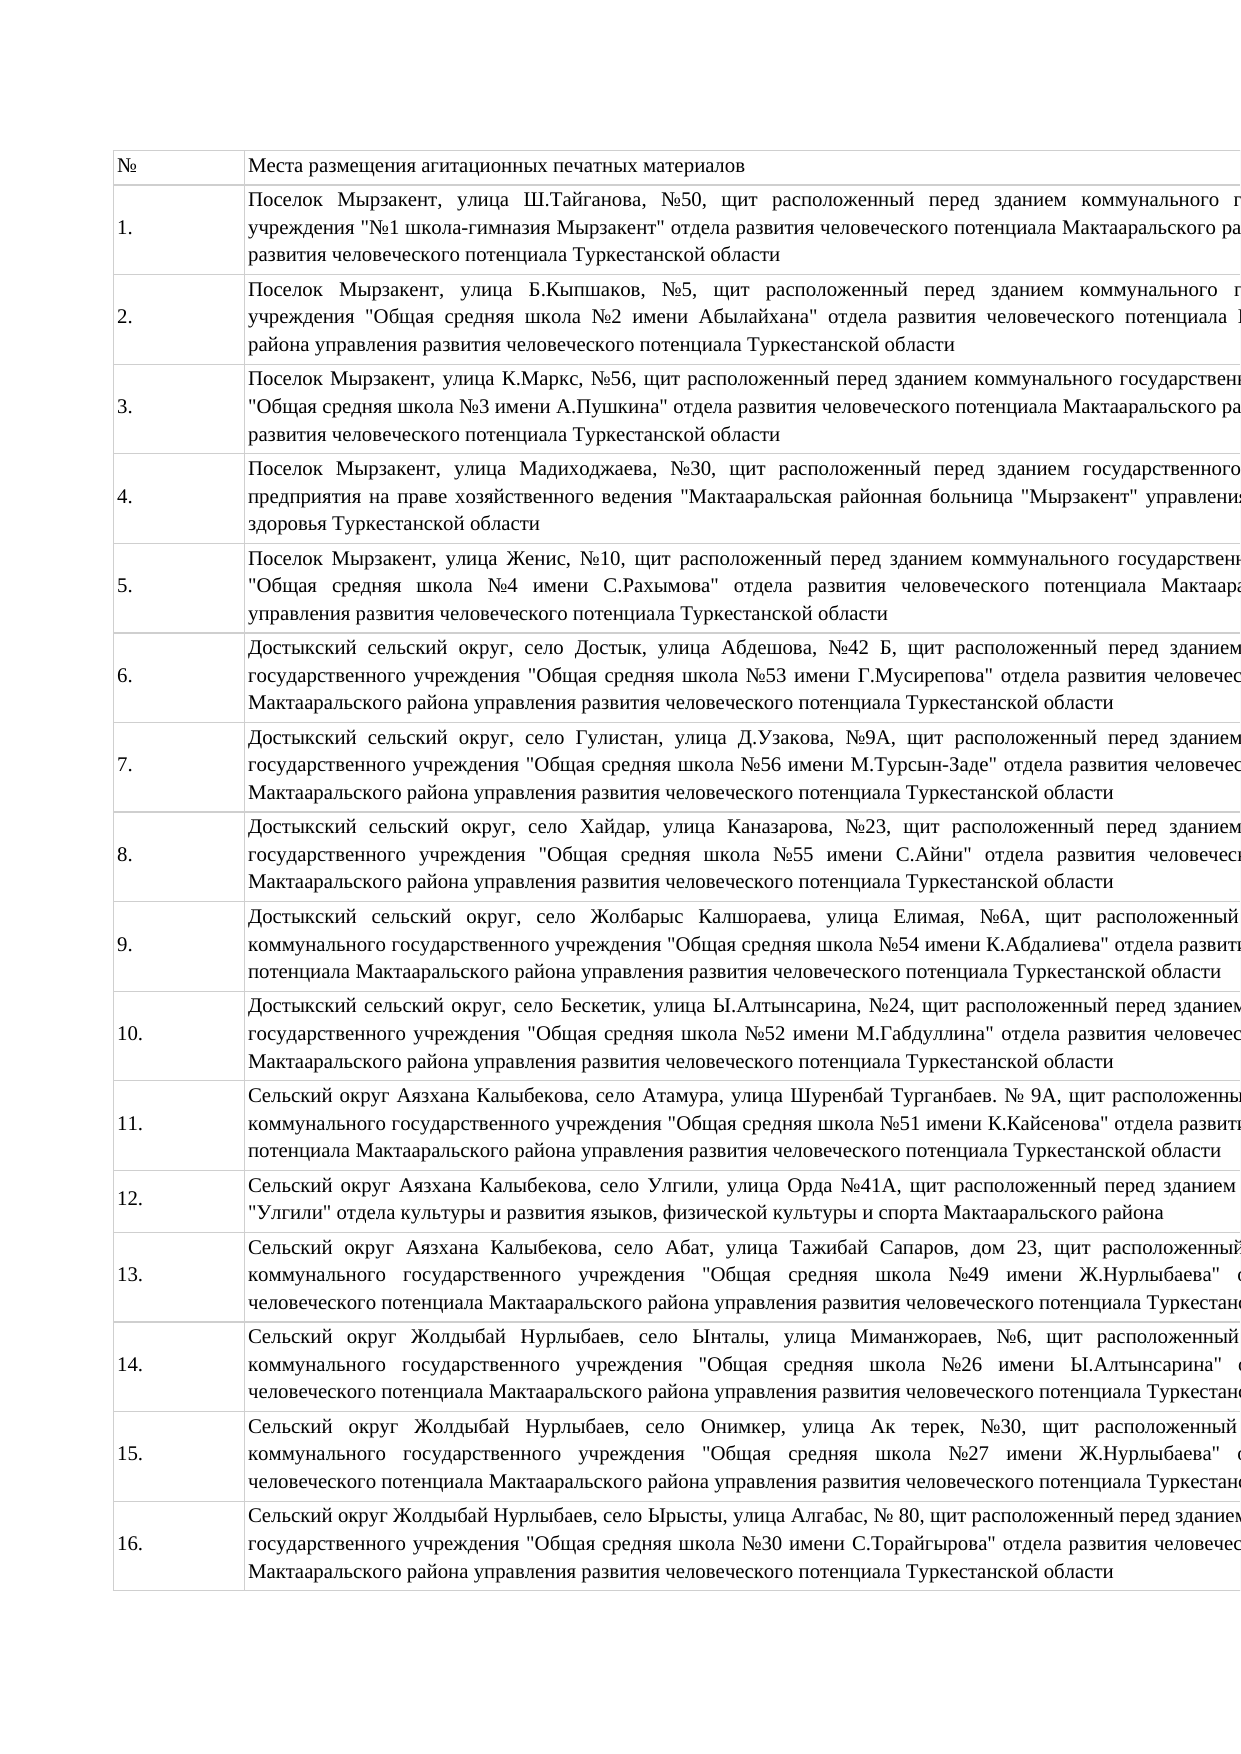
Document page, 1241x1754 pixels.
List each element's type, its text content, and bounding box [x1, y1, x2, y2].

table_cell Сельский округ Аязхана Калыбекова, село Улгили, улица Орда №41А, щит расположенный перед зданием "Дома культуры "Улгили" отдела культуры и развития языков, физической культуры и спорта Мактааральского района [245, 1171, 1240, 1232]
table_cell 15. [114, 1412, 244, 1501]
table_cell 1. [114, 186, 244, 274]
table_cell 5. [114, 544, 244, 632]
table_cell 3. [114, 365, 244, 453]
table_cell 16. [114, 1502, 244, 1590]
table_cell Сельский округ Аязхана Калыбекова, село Атамура, улица Шуренбай Турганбаев. № 9А, щит расположенный перед зданием коммунального государственного учреждения "Общая средняя школа №51 имени К.Кайсенова" отдела развития человеческого потенциала Мактааральского района управления развития человеческого потенциала Туркестанской области [245, 1081, 1240, 1170]
table_cell 2. [114, 275, 244, 363]
table_cell Достыкский сельский округ, село Хайдар, улица Каназарова, №23, щит расположенный перед зданием коммунального государственного учреждения "Общая средняя школа №55 имени С.Айни" отдела развития человеческого потенциала Мактааральского района управления развития человеческого потенциала Туркестанской области [245, 813, 1240, 901]
table_cell 8. [114, 813, 244, 901]
table_cell Достыкский сельский округ, село Бескетик, улица Ы.Алтынсарина, №24, щит расположенный перед зданием коммунального государственного учреждения "Общая средняя школа №52 имени М.Габдуллина" отдела развития человеческого потенциала Мактааральского района управления развития человеческого потенциала Туркестанской области [245, 992, 1240, 1080]
table_header № [114, 151, 244, 184]
table_cell 11. [114, 1081, 244, 1170]
table_cell Сельский округ Жолдыбай Нурлыбаев, село Ынталы, улица Миманжораев, №6, щит расположенный перед зданием коммунального государственного учреждения "Общая средняя школа №26 имени Ы.Алтынсарина" отдела развития человеческого потенциала Мактааральского района управления развития человеческого потенциала Туркестанской области [245, 1323, 1240, 1411]
table_cell 6. [114, 634, 244, 722]
table_cell Поселок Мырзакент, улица Мадиходжаева, №30, щит расположенный перед зданием государственного коммунального предприятия на праве хозяйственного ведения "Мактааральская районная больница "Мырзакент" управления общественного здоровья Туркестанской области [245, 454, 1240, 543]
table_cell Поселок Мырзакент, улица К.Маркс, №56, щит расположенный перед зданием коммунального государственного учреждения "Общая средняя школа №3 имени А.Пушкина" отдела развития человеческого потенциала Мактааральского района управления развития человеческого потенциала Туркестанской области [245, 365, 1240, 453]
table_cell 14. [114, 1323, 244, 1411]
table_cell Поселок Мырзакент, улица Ш.Тайганова, №50, щит расположенный перед зданием коммунального государственного учреждения "№1 школа-гимназия Мырзакент" отдела развития человеческого потенциала Мактааральского района управления развития человеческого потенциала Туркестанской области [245, 186, 1240, 274]
table_cell 4. [114, 454, 244, 543]
table_header Места размещения агитационных печатных материалов [245, 151, 1240, 184]
table_cell Достыкский сельский округ, село Гулистан, улица Д.Узакова, №9А, щит расположенный перед зданием коммунального государственного учреждения "Общая средняя школа №56 имени М.Турсын-Заде" отдела развития человеческого потенциала Мактааральского района управления развития человеческого потенциала Туркестанской области [245, 723, 1240, 811]
table_cell Сельский округ Жолдыбай Нурлыбаев, село Ырысты, улица Алгабас, № 80, щит расположенный перед зданием коммунального государственного учреждения "Общая средняя школа №30 имени С.Торайгырова" отдела развития человеческого потенциала Мактааральского района управления развития человеческого потенциала Туркестанской области [245, 1502, 1240, 1590]
table_cell 9. [114, 902, 244, 991]
table_cell Поселок Мырзакент, улица Женис, №10, щит расположенный перед зданием коммунального государственного учреждения "Общая средняя школа №4 имени С.Рахымова" отдела развития человеческого потенциала Мактааральского района управления развития человеческого потенциала Туркестанской области [245, 544, 1240, 632]
table_cell Сельский округ Жолдыбай Нурлыбаев, село Онимкер, улица Ак терек, №30, щит расположенный перед зданием коммунального государственного учреждения "Общая средняя школа №27 имени Ж.Нурлыбаева" отдела развития человеческого потенциала Мактааральского района управления развития человеческого потенциала Туркестанской области [245, 1412, 1240, 1501]
table_cell 7. [114, 723, 244, 811]
table_cell 10. [114, 992, 244, 1080]
table_cell Поселок Мырзакент, улица Б.Кыпшаков, №5, щит расположенный перед зданием коммунального государственного учреждения "Общая средняя школа №2 имени Абылайхана" отдела развития человеческого потенциала Мактааральского района управления развития человеческого потенциала Туркестанской области [245, 275, 1240, 363]
table_cell Сельский округ Аязхана Калыбекова, село Абат, улица Тажибай Сапаров, дом 23, щит расположенный перед зданием коммунального государственного учреждения "Общая средняя школа №49 имени Ж.Нурлыбаева" отдела развития человеческого потенциала Мактааральского района управления развития человеческого потенциала Туркестанской области [245, 1233, 1240, 1321]
table_cell Достыкский сельский округ, село Достык, улица Абдешова, №42 Б, щит расположенный перед зданием коммунального государственного учреждения "Общая средняя школа №53 имени Г.Мусирепова" отдела развития человеческого потенциала Мактааральского района управления развития человеческого потенциала Туркестанской области [245, 634, 1240, 722]
table_cell 13. [114, 1233, 244, 1321]
table_cell Достыкский сельский округ, село Жолбарыс Калшораева, улица Елимая, №6А, щит расположенный перед зданием коммунального государственного учреждения "Общая средняя школа №54 имени К.Абдалиева" отдела развития человеческого потенциала Мактааральского района управления развития человеческого потенциала Туркестанской области [245, 902, 1240, 991]
table_cell 12. [114, 1171, 244, 1232]
